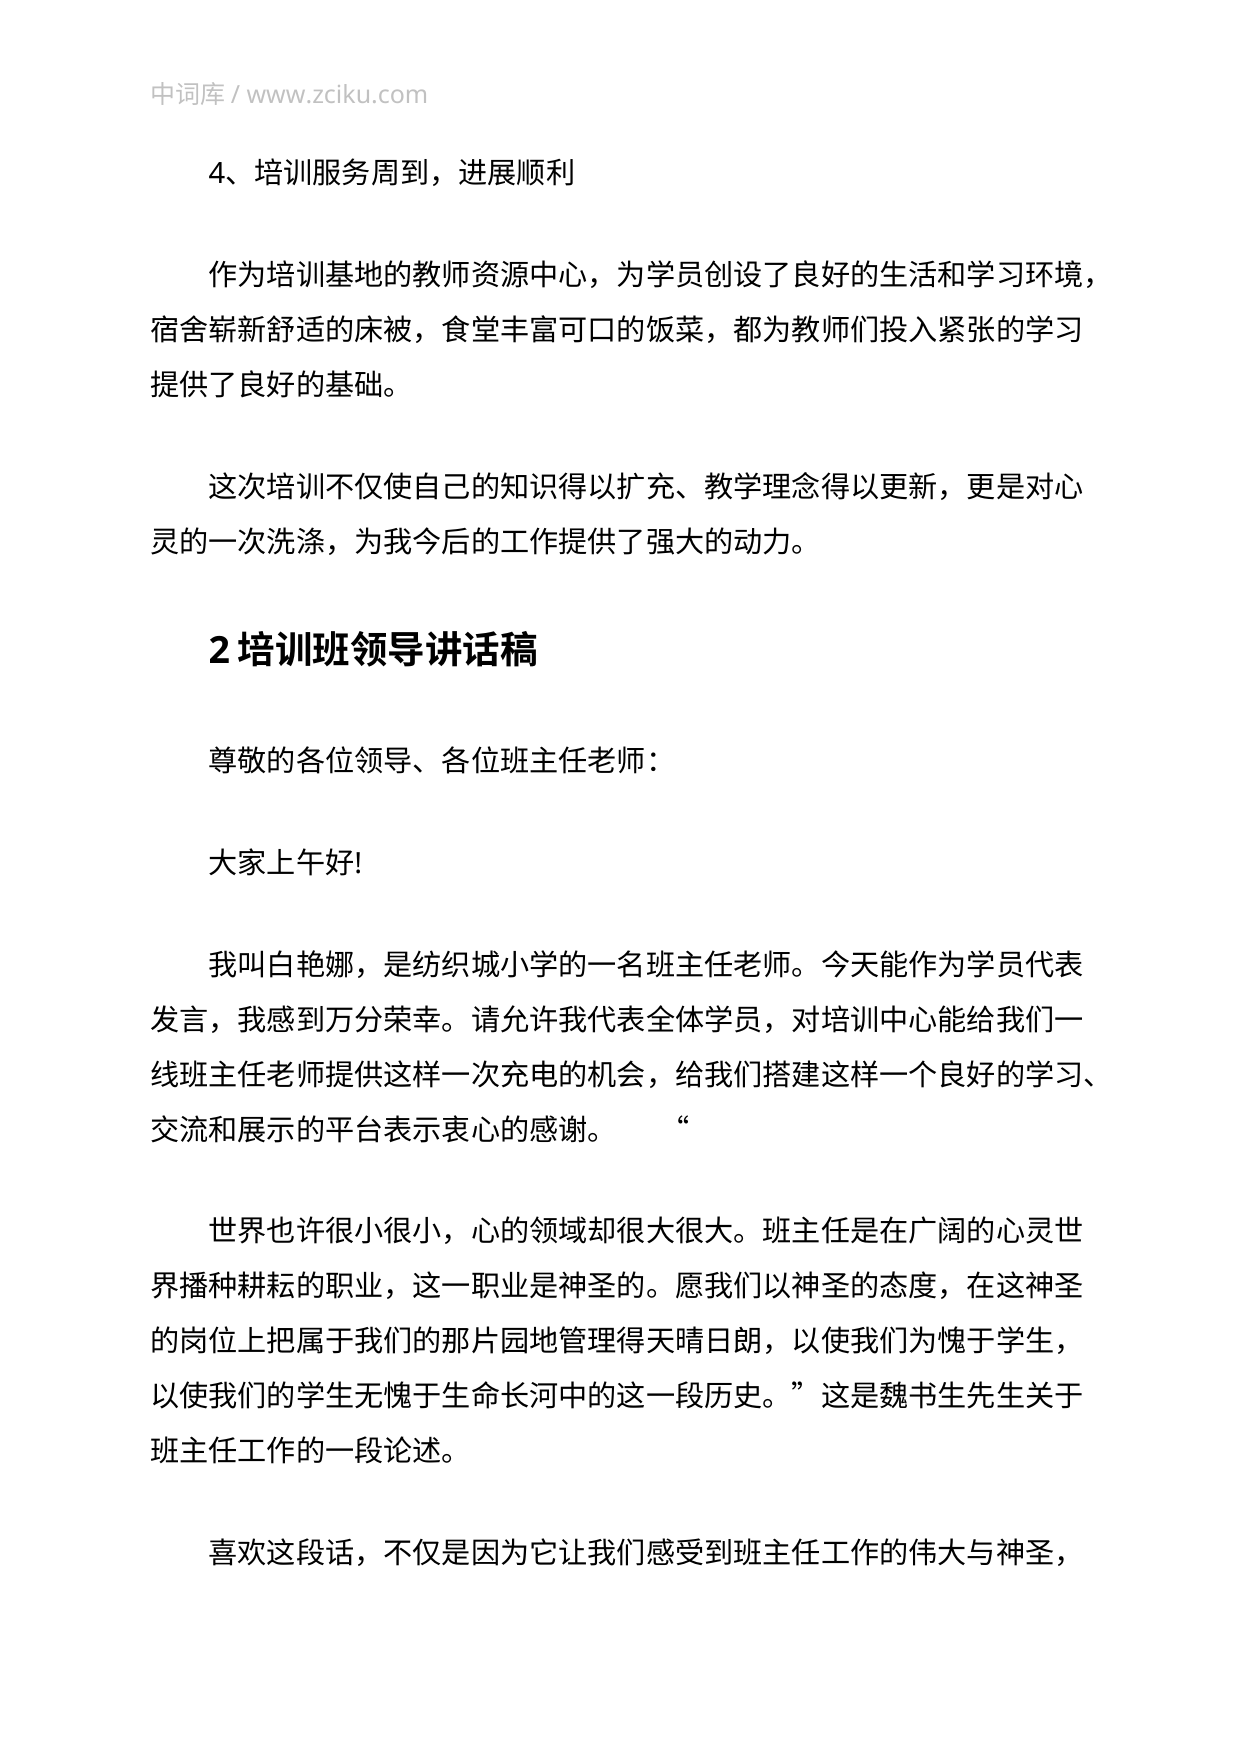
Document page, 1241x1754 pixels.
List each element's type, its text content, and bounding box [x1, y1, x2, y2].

text 尊敬的各位领导、各位班主任老师： [150, 738, 1090, 780]
text 作为培训基地的教师资源中心，为学员创设了良好的生活和学习环境，宿舍崭新舒适的床被，食堂丰富可口的饭菜，都为教师们投入紧张的学习提供了良好的基础。 [150, 252, 1090, 404]
text 我叫白艳娜，是纺织城小学的一名班主任老师。今天能作为学员代表发言，我感到万分荣幸。请允许我代表全体学员，对培训中心能给我们一线班主任老师提供这样一次充电的机会，给我们搭建这样一个良好的学习、交流和展示的平台表示衷心的感谢。 “ [150, 942, 1090, 1148]
text 世界也许很小很小，心的领域却很大很大。班主任是在广阔的心灵世界播种耕耘的职业，这一职业是神圣的。愿我们以神圣的态度，在这神圣的岗位上把属于我们的那片园地管理得天晴日朗，以使我们为愧于学生，以使我们的学生无愧于生命长河中的这一段历史。”这是魏书生先生关于班主任工作的一段论述。 [150, 1208, 1090, 1470]
text 大家上午好! [150, 839, 1090, 882]
text 2培训班领导讲话稿 [150, 620, 1090, 675]
text 4、培训服务周到，进展顺利 [150, 150, 1090, 192]
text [150, 1529, 1090, 1572]
text 这次培训不仅使自己的知识得以扩充、教学理念得以更新，更是对心灵的一次洗涤，为我今后的工作提供了强大的动力。 [150, 463, 1090, 561]
